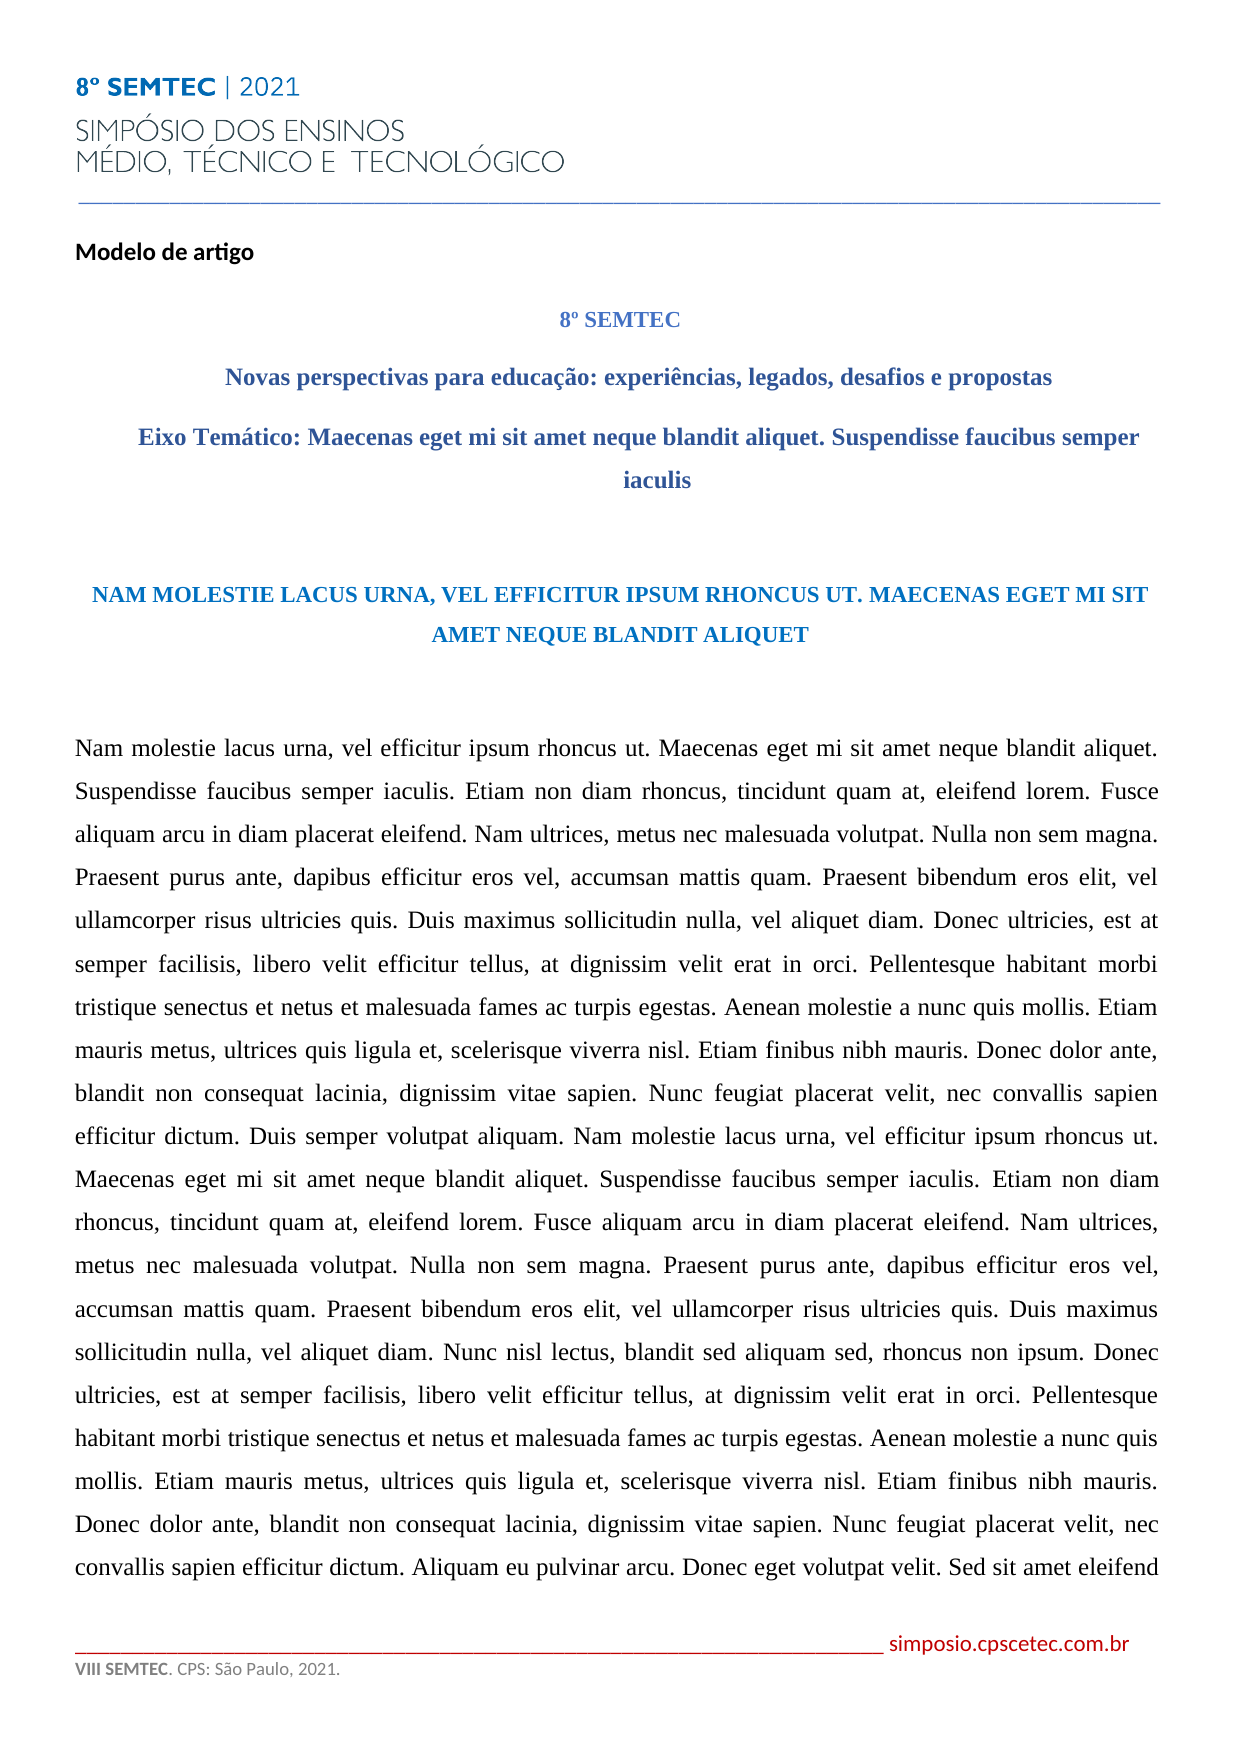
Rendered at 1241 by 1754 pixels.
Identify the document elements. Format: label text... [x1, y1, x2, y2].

picture [75, 73, 565, 180]
text NAM MOLESTIE LACUS URNA, VEL EFFICITUR IPSUM RHONCUS UT. MAECENAS EGET MI SIT AMET NEQUE BLANDIT ALIQUET [75, 581, 1165, 647]
text Novas perspectivas para educação: experiências, legados, desafios e propostas [112, 362, 1165, 391]
text Eixo Temático: Maecenas eget mi sit amet neque blandit aliquet. Suspendisse faucibus semper iaculis [112, 422, 1165, 494]
text 8º SEMTEC [75, 306, 1165, 333]
text Modelo de artigo [75, 236, 1165, 266]
